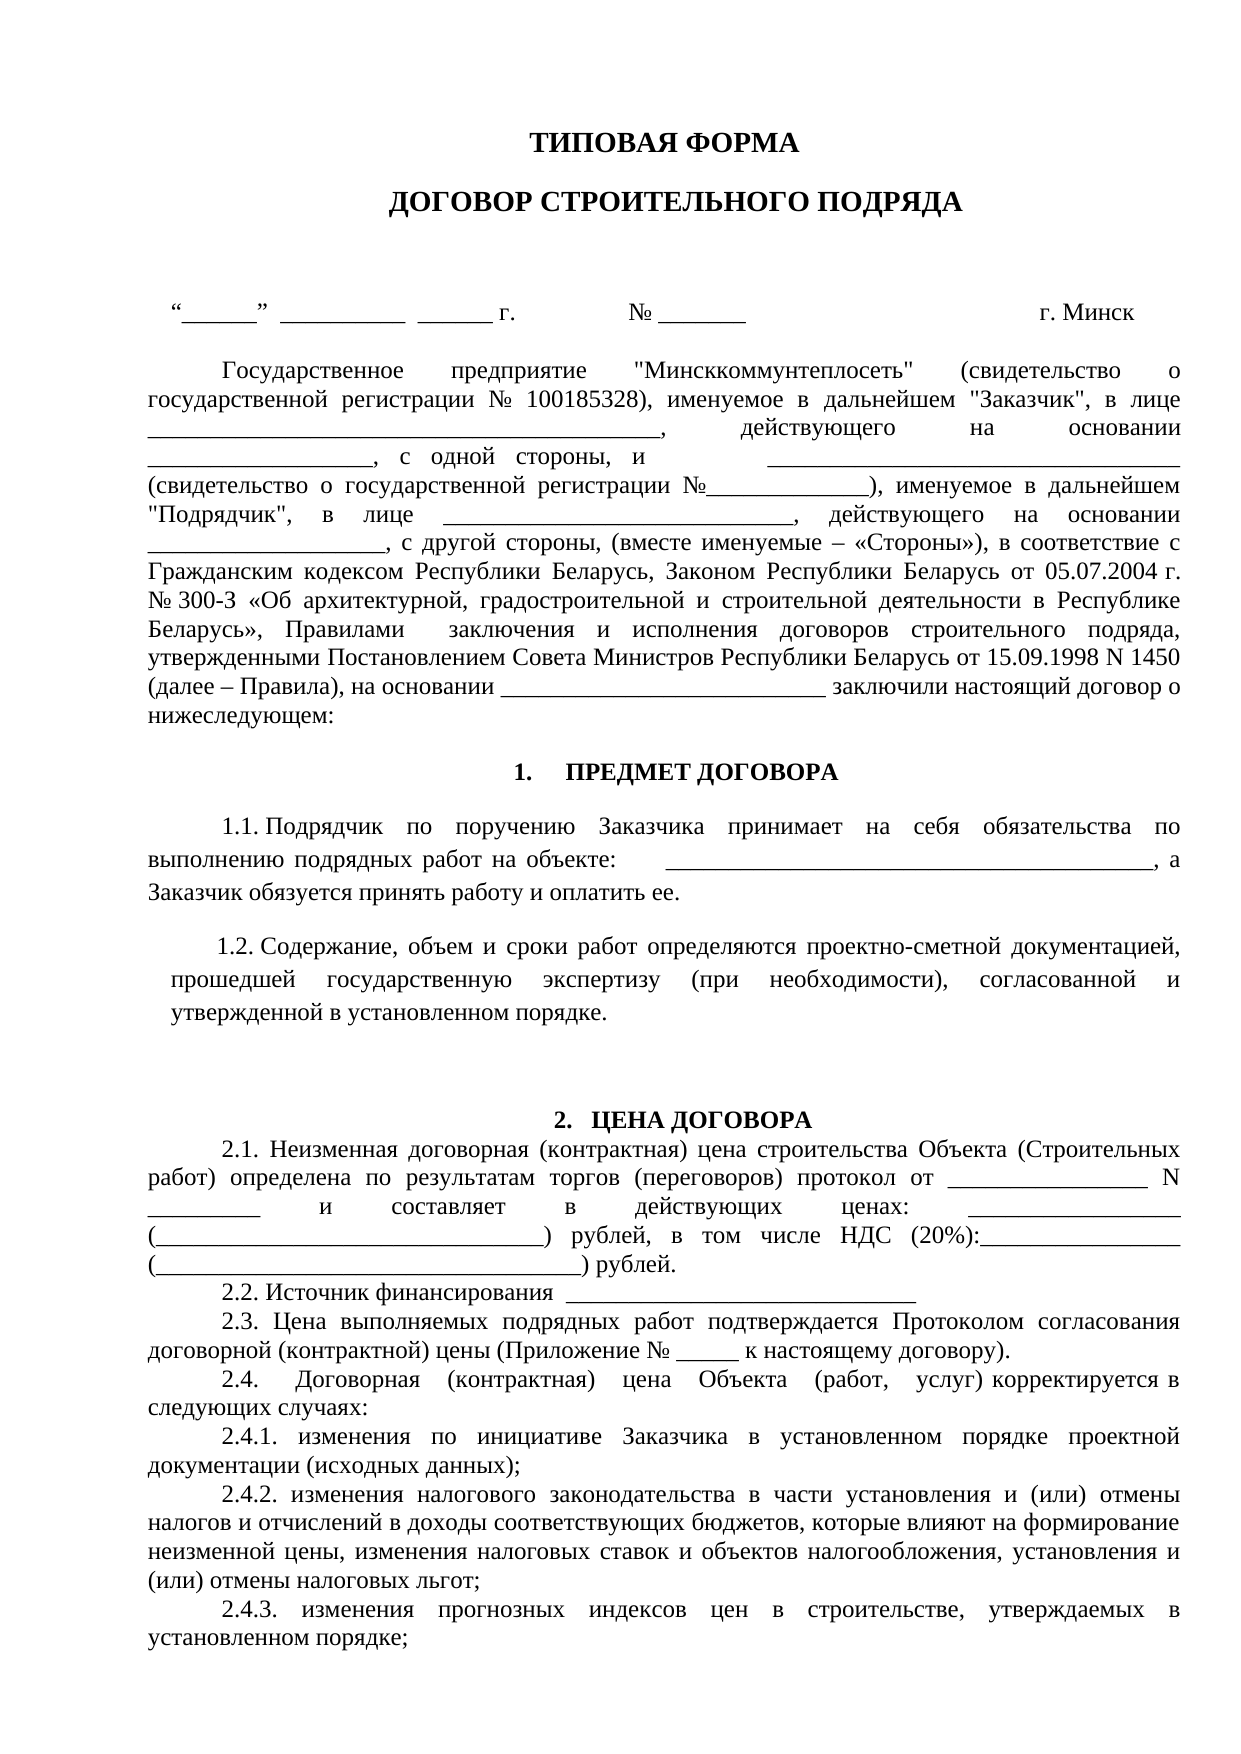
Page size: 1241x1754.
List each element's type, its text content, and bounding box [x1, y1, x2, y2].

text 2.3. Цена выполняемых подрядных работ подтверждается Протоколом согласования договорной (контрактной) цены (Приложение № _____ к настоящему договору). [148, 1306, 1181, 1364]
text 2.4. Договорная (контрактная) цена Объекта (работ, услуг) корректируется в следующих случаях: [148, 1364, 1181, 1421]
text 2.4.2. изменения налогового законодательства в части установления и (или) отмены налогов и отчислений в доходы соответствующих бюджетов, которые влияют на формирование неизменной цены, изменения налоговых ставок и объектов налогообложения, установления и (или) отмены налоговых льгот; [148, 1479, 1181, 1594]
text 2.2. Источник финансирования ____________________________ [148, 1277, 1181, 1306]
text 1.1. Подрядчик по поручению Заказчика принимает на себя обязательства по выполнению подрядных работ на объекте: _______________________________________, а Заказчик обязуется принять работу и оплатить ее. [148, 811, 1181, 906]
text “______” __________ ______ г. № _______ г. Минск [171, 297, 1181, 326]
text 1.2. Содержание, объем и сроки работ определяются проектно-сметной документацией, прошедшей государственную экспертизу (при необходимости), согласованной и утвержденной в установленном порядке. [171, 931, 1181, 1026]
list ПРЕДМЕТ ДОГОВОРА [148, 757, 1181, 786]
text ТИПОВАЯ ФОРМА [148, 125, 1181, 158]
text ДОГОВОР СТРОИТЕЛЬНОГО ПОДРЯДА [171, 184, 1181, 218]
text 2.4.1. изменения по инициативе Заказчика в установленном порядке проектной документации (исходных данных); [148, 1421, 1181, 1479]
text Государственное предприятие "Минсккоммунтеплосеть" (свидетельство о государственной регистрации № 100185328), именуемое в дальнейшем "Заказчик", в лице _________________________________________, действующего на основании __________________, с одной стороны, и _________________________________ (свидетельство о государственной регистрации №_____________), именуемое в дальнейшем "Подрядчик", в лице ____________________________, действующего на основании ___________________, с другой стороны, (вместе именуемые – «Стороны»), в соответствие с Гражданским кодексом Республики Беларусь, Законом Республики Беларусь от 05.07.2004 г. № 300-З «Об архитектурной, градостроительной и строительной деятельности в Республике Беларусь», Правилами заключения и исполнения договоров строительного подряда, утвержденными Постановлением Совета Министров Республики Беларусь от 15.09.1998 N 1450 (далее – Правила), на основании __________________________ заключили настоящий договор о нижеследующем: [148, 355, 1181, 729]
text 2.4.3. изменения прогнозных индексов цен в строительстве, утверждаемых в установленном порядке; [148, 1594, 1181, 1651]
text 2.1. Неизменная договорная (контрактная) цена строительства Объекта (Строительных работ) определена по результатам торгов (переговоров) протокол от ________________ N _________ и составляет в действующих ценах: _________________ (_______________________________) рублей, в том числе НДС (20%):________________ (__________________________________) рублей. [148, 1134, 1181, 1277]
list ЦЕНА ДОГОВОРА [185, 1105, 1181, 1134]
